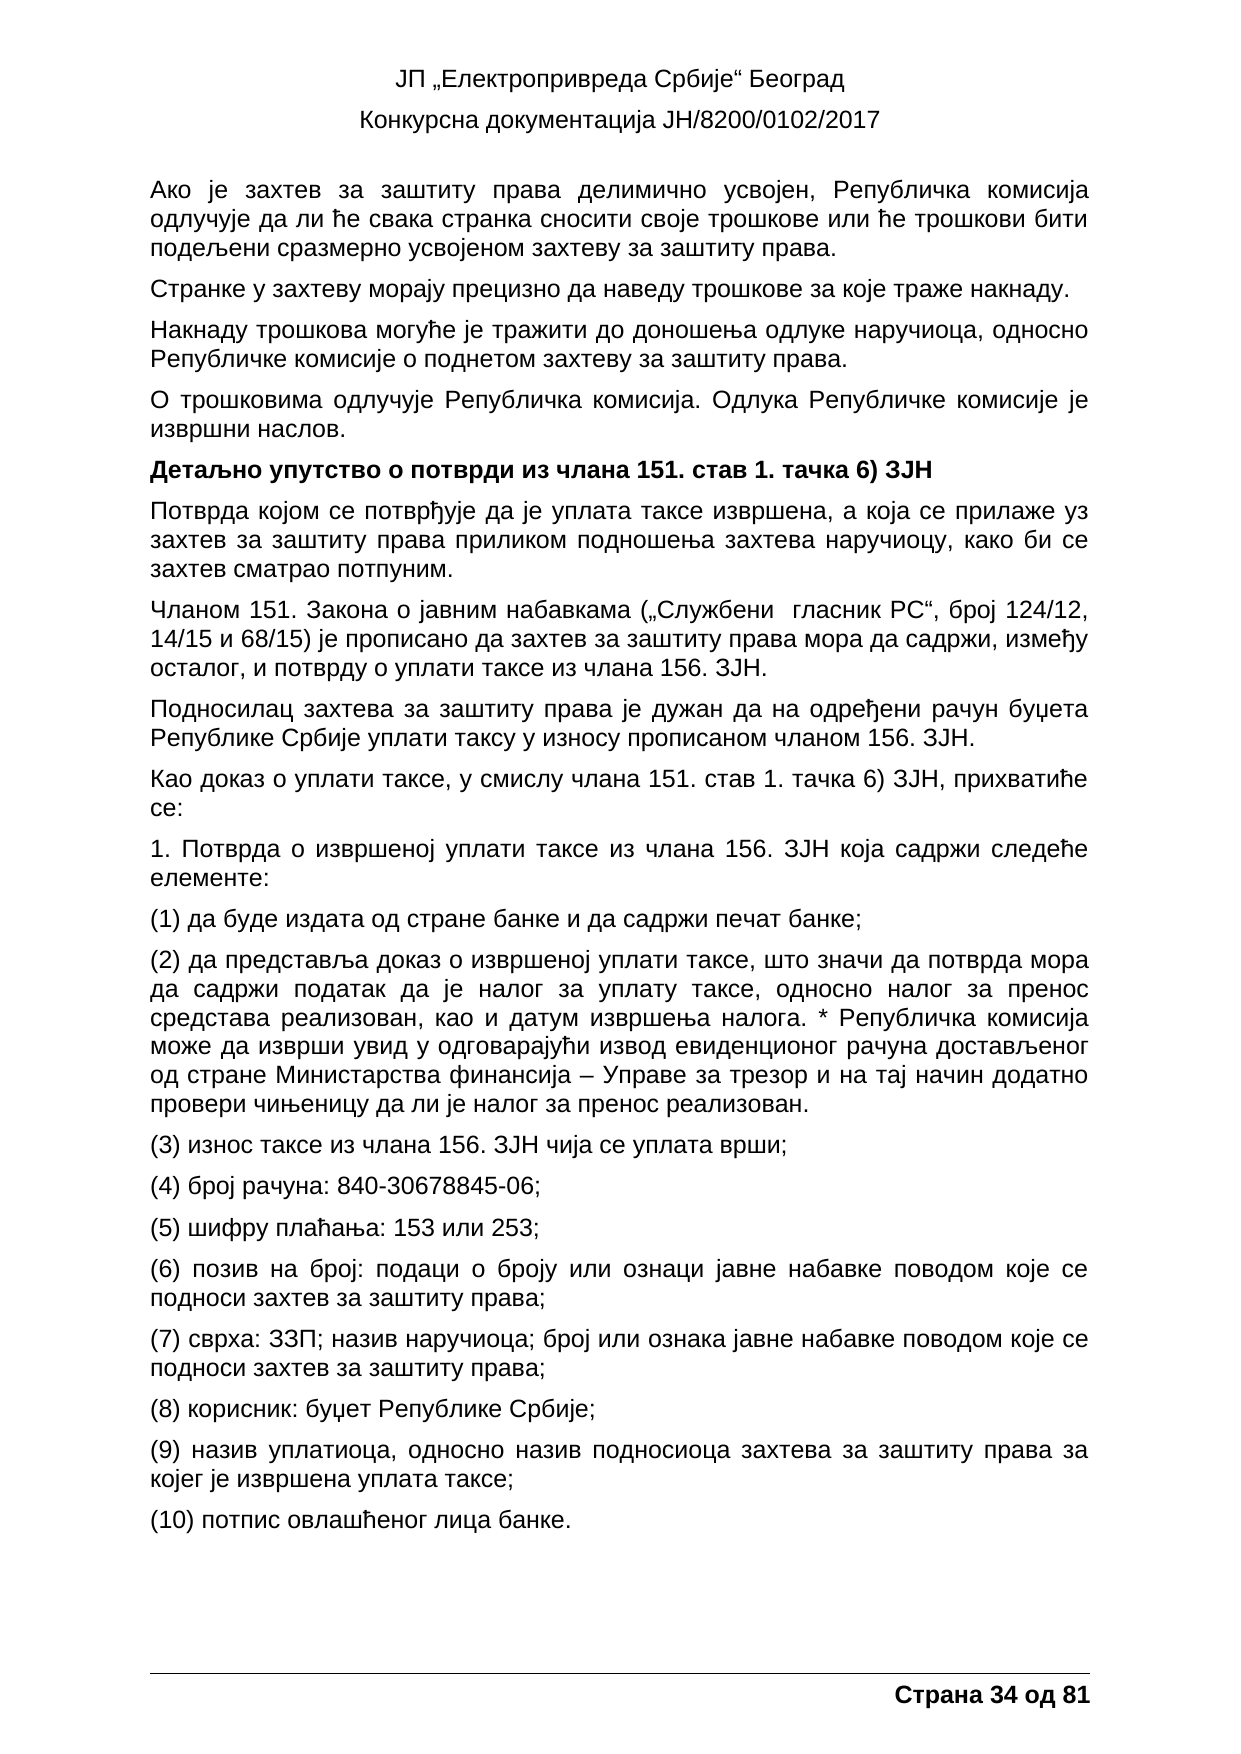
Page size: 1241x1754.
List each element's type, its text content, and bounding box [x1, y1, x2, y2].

text Потврда којом се потврђује да је уплата таксе извршена, а која се прилаже уз захтев за заштиту права приликом подношења захтева наручиоцу, како би се захтев сматрао потпуним. [150, 496, 1090, 582]
text Детаљно упутство о потврди из члана 151. став 1. тачка 6) ЗЈН [150, 455, 1090, 484]
text (3) износ таксе из члана 156. ЗЈН чија се уплата врши; [150, 1130, 1090, 1159]
text (9) назив уплатиоца, односно назив подносиоца захтева за заштиту права за којег је извршена уплата таксе; [150, 1435, 1090, 1492]
text (7) сврха: ЗЗП; назив наручиоца; број или ознака јавне набавке поводом које се подноси захтев за заштиту права; [150, 1324, 1090, 1381]
text (2) да представља доказ о извршеној уплати таксе, што значи да потврда мора да садржи податак да је налог за уплату таксе, односно налог за пренос средстава реализован, као и датум извршења налога. * Републичка комисија може да изврши увид у одговарајући извод евиденционог рачуна достављеног од стране Министарства финансија – Управе за трезор и на тај начин додатно провери чињеницу да ли је налог за пренос реализован. [150, 945, 1090, 1117]
text Ако је захтев за заштиту права делимично усвојен, Републичка комисија одлучује да ли ће свака странка сносити своје трошкове или ће трошкови бити подељени сразмерно усвојеном захтеву за заштиту права. [150, 175, 1090, 261]
text Као доказ о уплати таксе, у смислу члана 151. став 1. тачка 6) ЗЈН, прихватиће се: [150, 764, 1090, 821]
text (4) број рачуна: 840-30678845-06; [150, 1171, 1090, 1200]
text (10) потпис овлашћеног лица банке. [150, 1505, 1090, 1534]
text Подносилац захтева за заштиту права је дужан да на одређени рачун буџета Републике Србије уплати таксу у износу прописаном чланом 156. ЗЈН. [150, 694, 1090, 751]
text О трошковима одлучује Републичка комисија. Одлука Републичке комисије је извршни наслов. [150, 385, 1090, 442]
text 1. Потврда о извршеној уплати таксе из члана 156. ЗЈН која садржи следеће елементе: [150, 834, 1090, 891]
text (5) шифру плаћања: 153 или 253; [150, 1212, 1090, 1241]
text (6) позив на број: подаци о броју или ознаци јавне набавке поводом које се подноси захтев за заштиту права; [150, 1254, 1090, 1311]
text Чланом 151. Закона о јавним набавкама („Службени гласник РС“, број 124/12, 14/15 и 68/15) је прописано да захтев за заштиту права мора да садржи, између осталог, и потврду о уплати таксе из члана 156. ЗЈН. [150, 595, 1090, 681]
text (1) да буде издата од стране банке и да садржи печат банке; [150, 904, 1090, 932]
text Накнаду трошкова могуће је тражити до доношења одлуке наручиоца, односно Републичке комисије о поднетом захтеву за заштиту права. [150, 315, 1090, 372]
text Странке у захтеву морају прецизно да наведу трошкове за које траже накнаду. [150, 274, 1090, 302]
text (8) корисник: буџет Републике Србије; [150, 1394, 1090, 1422]
